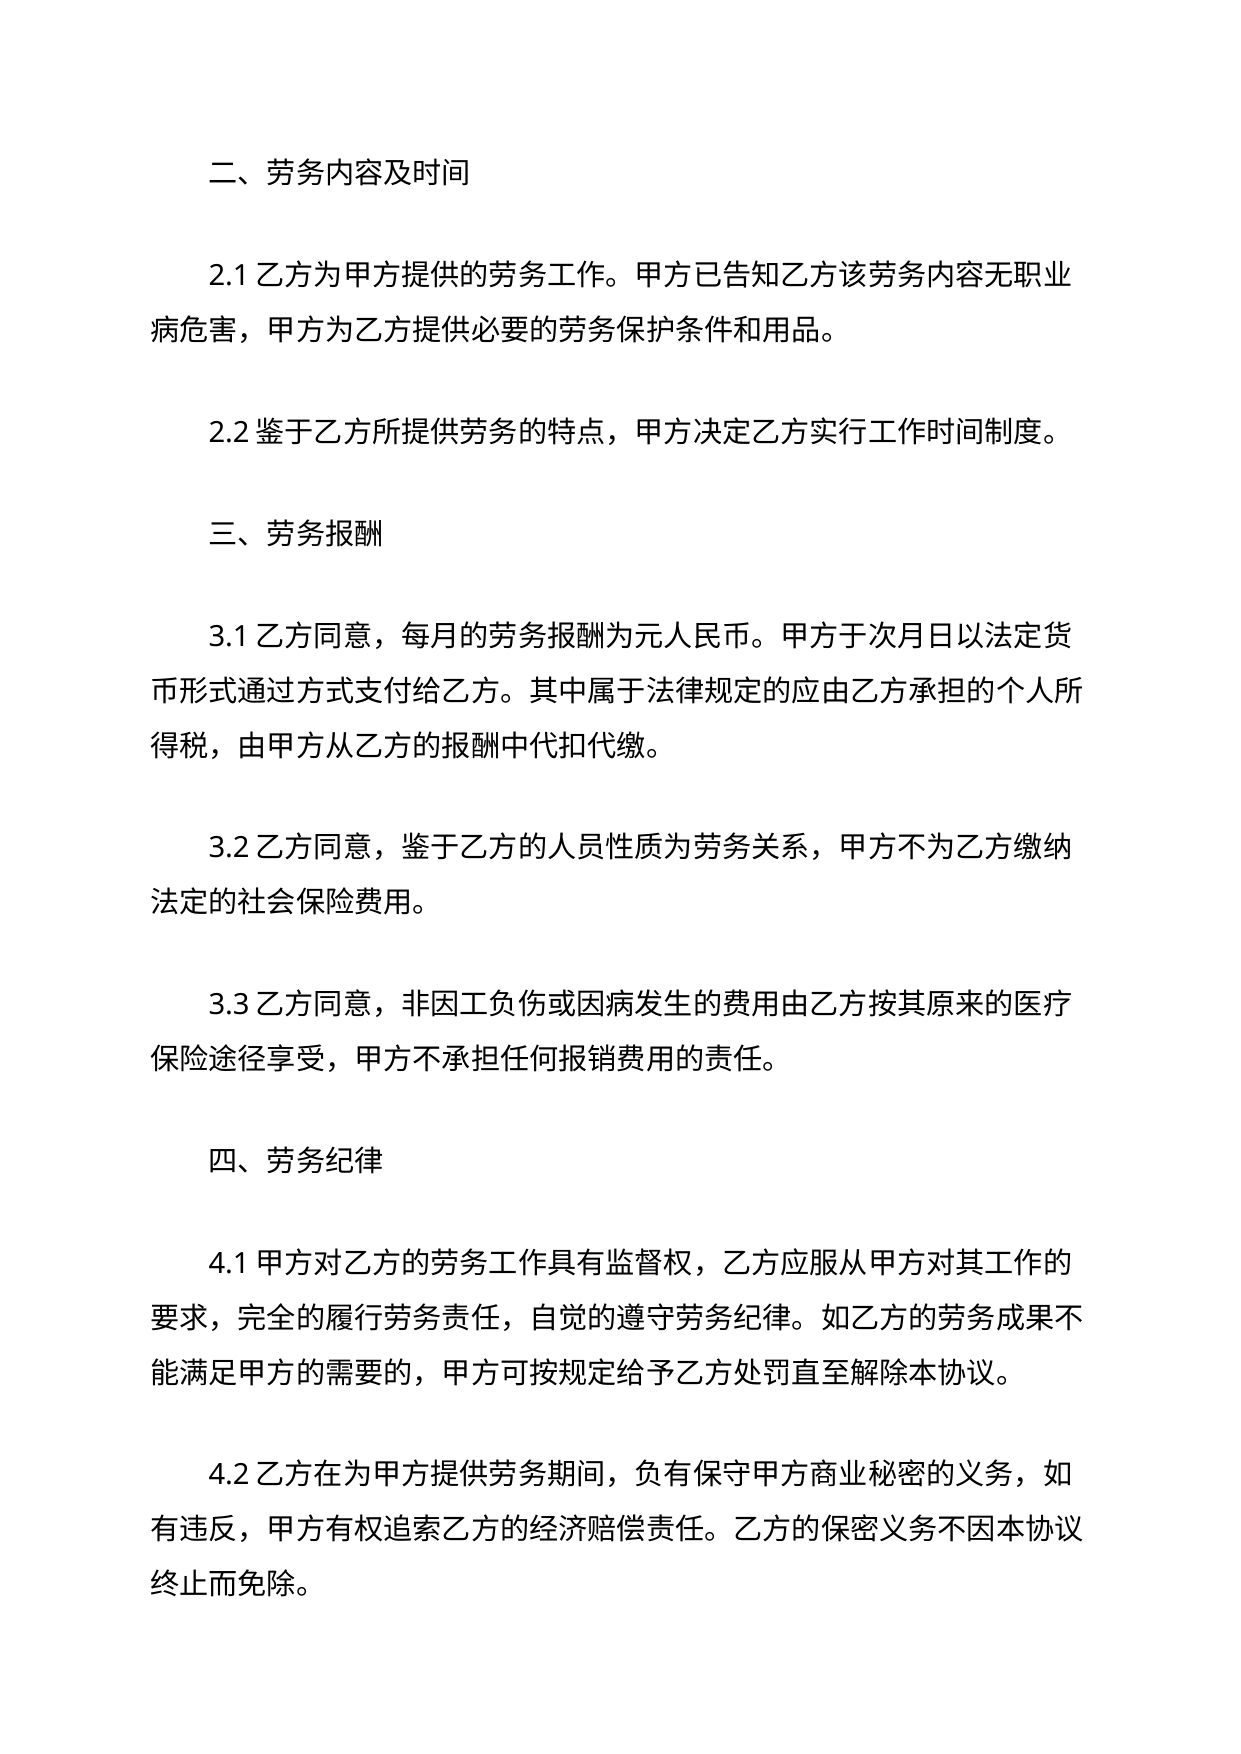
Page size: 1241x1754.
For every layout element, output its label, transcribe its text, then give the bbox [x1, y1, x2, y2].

text 4.2乙方在为甲方提供劳务期间，负有保守甲方商业秘密的义务，如有违反，甲方有权追索乙方的经济赔偿责任。乙方的保密义务不因本协议终止而免除。 [150, 1451, 1090, 1603]
text 二、劳务内容及时间 [150, 150, 1090, 192]
text 三、劳务报酬 [150, 511, 1090, 553]
text 4.1甲方对乙方的劳务工作具有监督权，乙方应服从甲方对其工作的要求，完全的履行劳务责任，自觉的遵守劳务纪律。如乙方的劳务成果不能满足甲方的需要的，甲方可按规定给予乙方处罚直至解除本协议。 [150, 1239, 1090, 1391]
text 2.2鉴于乙方所提供劳务的特点，甲方决定乙方实行工作时间制度。 [150, 408, 1090, 451]
text 3.1乙方同意，每月的劳务报酬为元人民币。甲方于次月日以法定货币形式通过方式支付给乙方。其中属于法律规定的应由乙方承担的个人所得税，由甲方从乙方的报酬中代扣代缴。 [150, 612, 1090, 764]
text 3.3乙方同意，非因工负伤或因病发生的费用由乙方按其原来的医疗保险途径享受，甲方不承担任何报销费用的责任。 [150, 981, 1090, 1078]
text 四、劳务纪律 [150, 1137, 1090, 1180]
text 2.1乙方为甲方提供的劳务工作。甲方已告知乙方该劳务内容无职业病危害，甲方为乙方提供必要的劳务保护条件和用品。 [150, 252, 1090, 349]
text 3.2乙方同意，鉴于乙方的人员性质为劳务关系，甲方不为乙方缴纳法定的社会保险费用。 [150, 824, 1090, 921]
